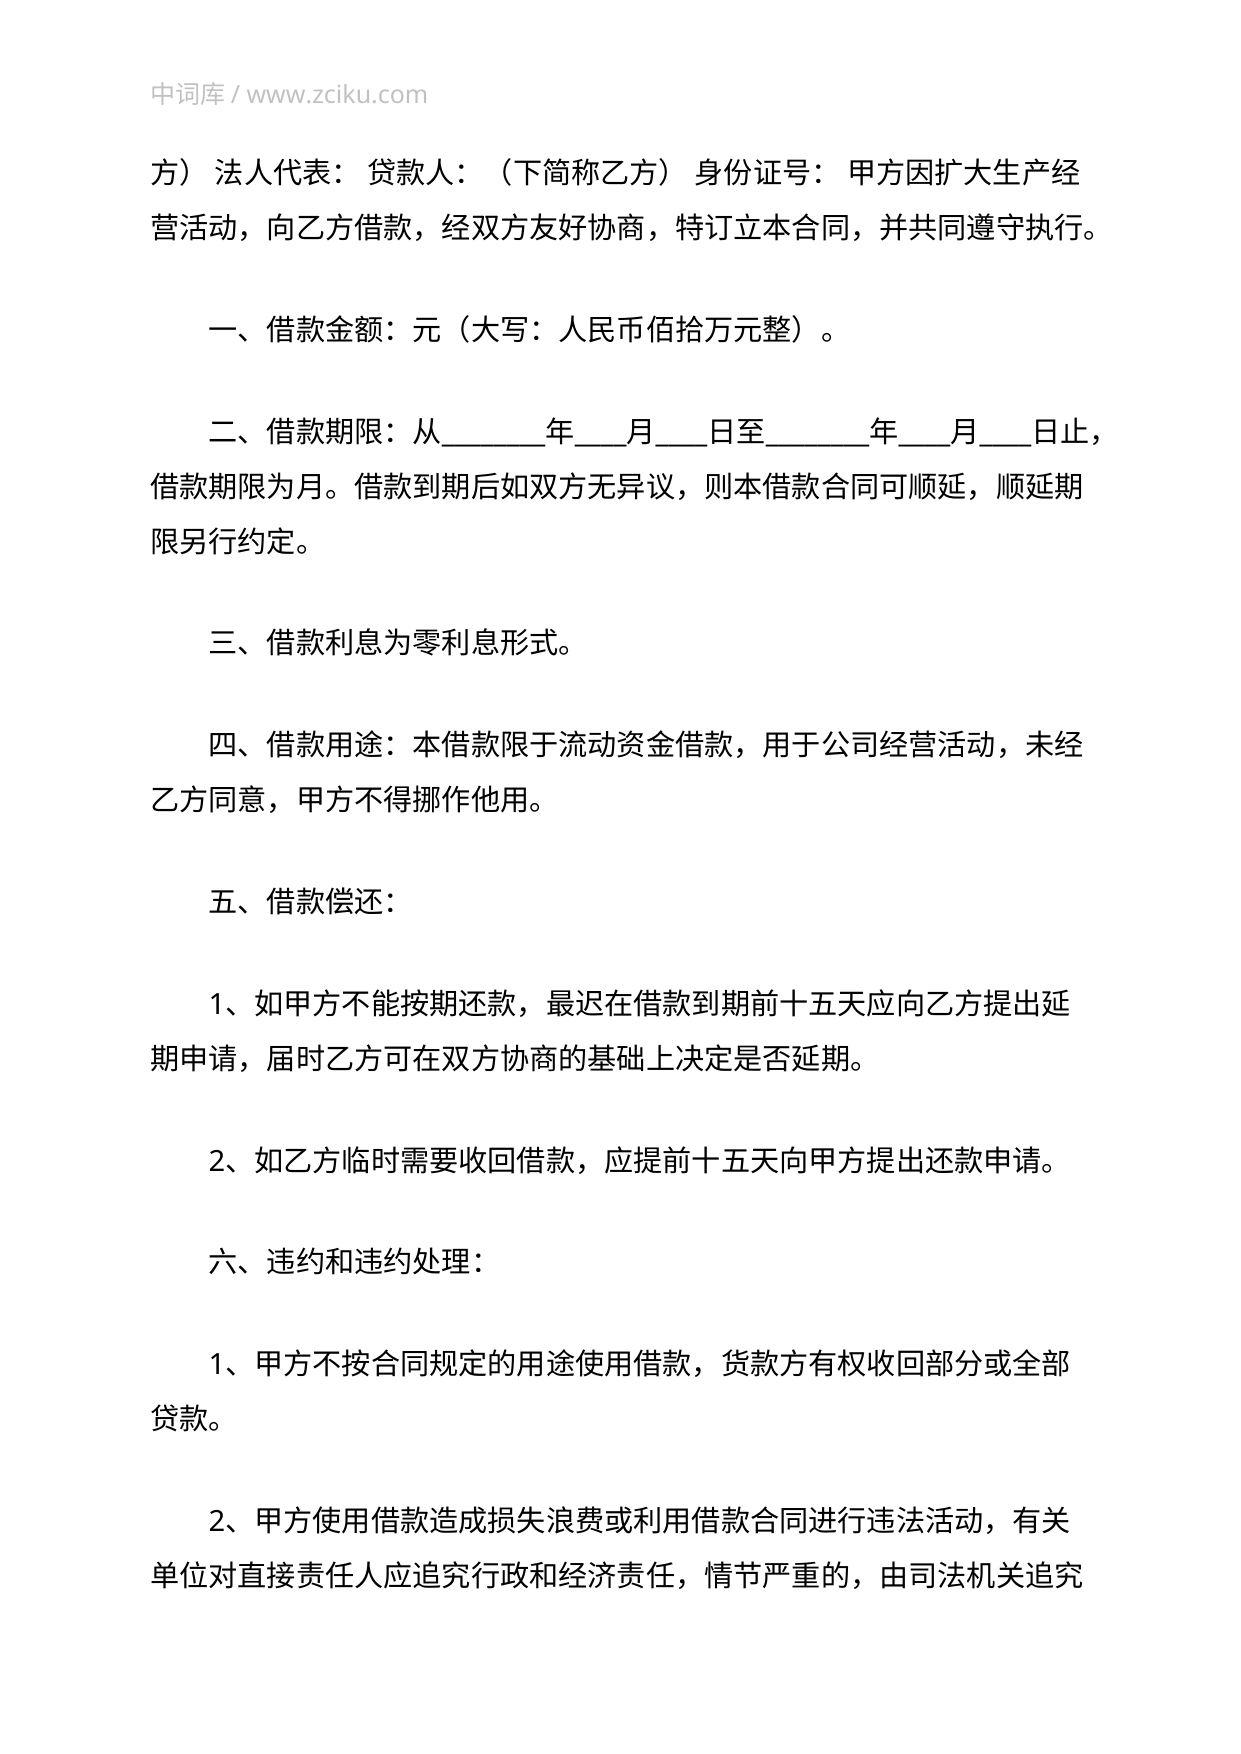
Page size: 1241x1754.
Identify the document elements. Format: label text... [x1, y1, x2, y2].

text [150, 1498, 1090, 1595]
text 1、如甲方不能按期还款，最迟在借款到期前十五天应向乙方提出延期申请，届时乙方可在双方协商的基础上决定是否延期。 [150, 980, 1090, 1078]
text 一、借款金额：元（大写：人民币佰拾万元整）。 [150, 307, 1090, 349]
text 三、借款利息为零利息形式。 [150, 620, 1090, 662]
text 2、如乙方临时需要收回借款，应提前十五天向甲方提出还款申请。 [150, 1137, 1090, 1179]
text 四、借款用途：本借款限于流动资金借款，用于公司经营活动，未经乙方同意，甲方不得挪作他用。 [150, 722, 1090, 819]
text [150, 150, 1090, 247]
text 1、甲方不按合同规定的用途使用借款，货款方有权收回部分或全部贷款。 [150, 1341, 1090, 1438]
text 五、借款偿还： [150, 878, 1090, 921]
text 二、借款期限：从________年____月____日至________年____月____日止，借款期限为月。借款到期后如双方无异议，则本借款合同可顺延，顺延期限另行约定。 [150, 408, 1090, 561]
text 六、违约和违约处理： [150, 1239, 1090, 1281]
